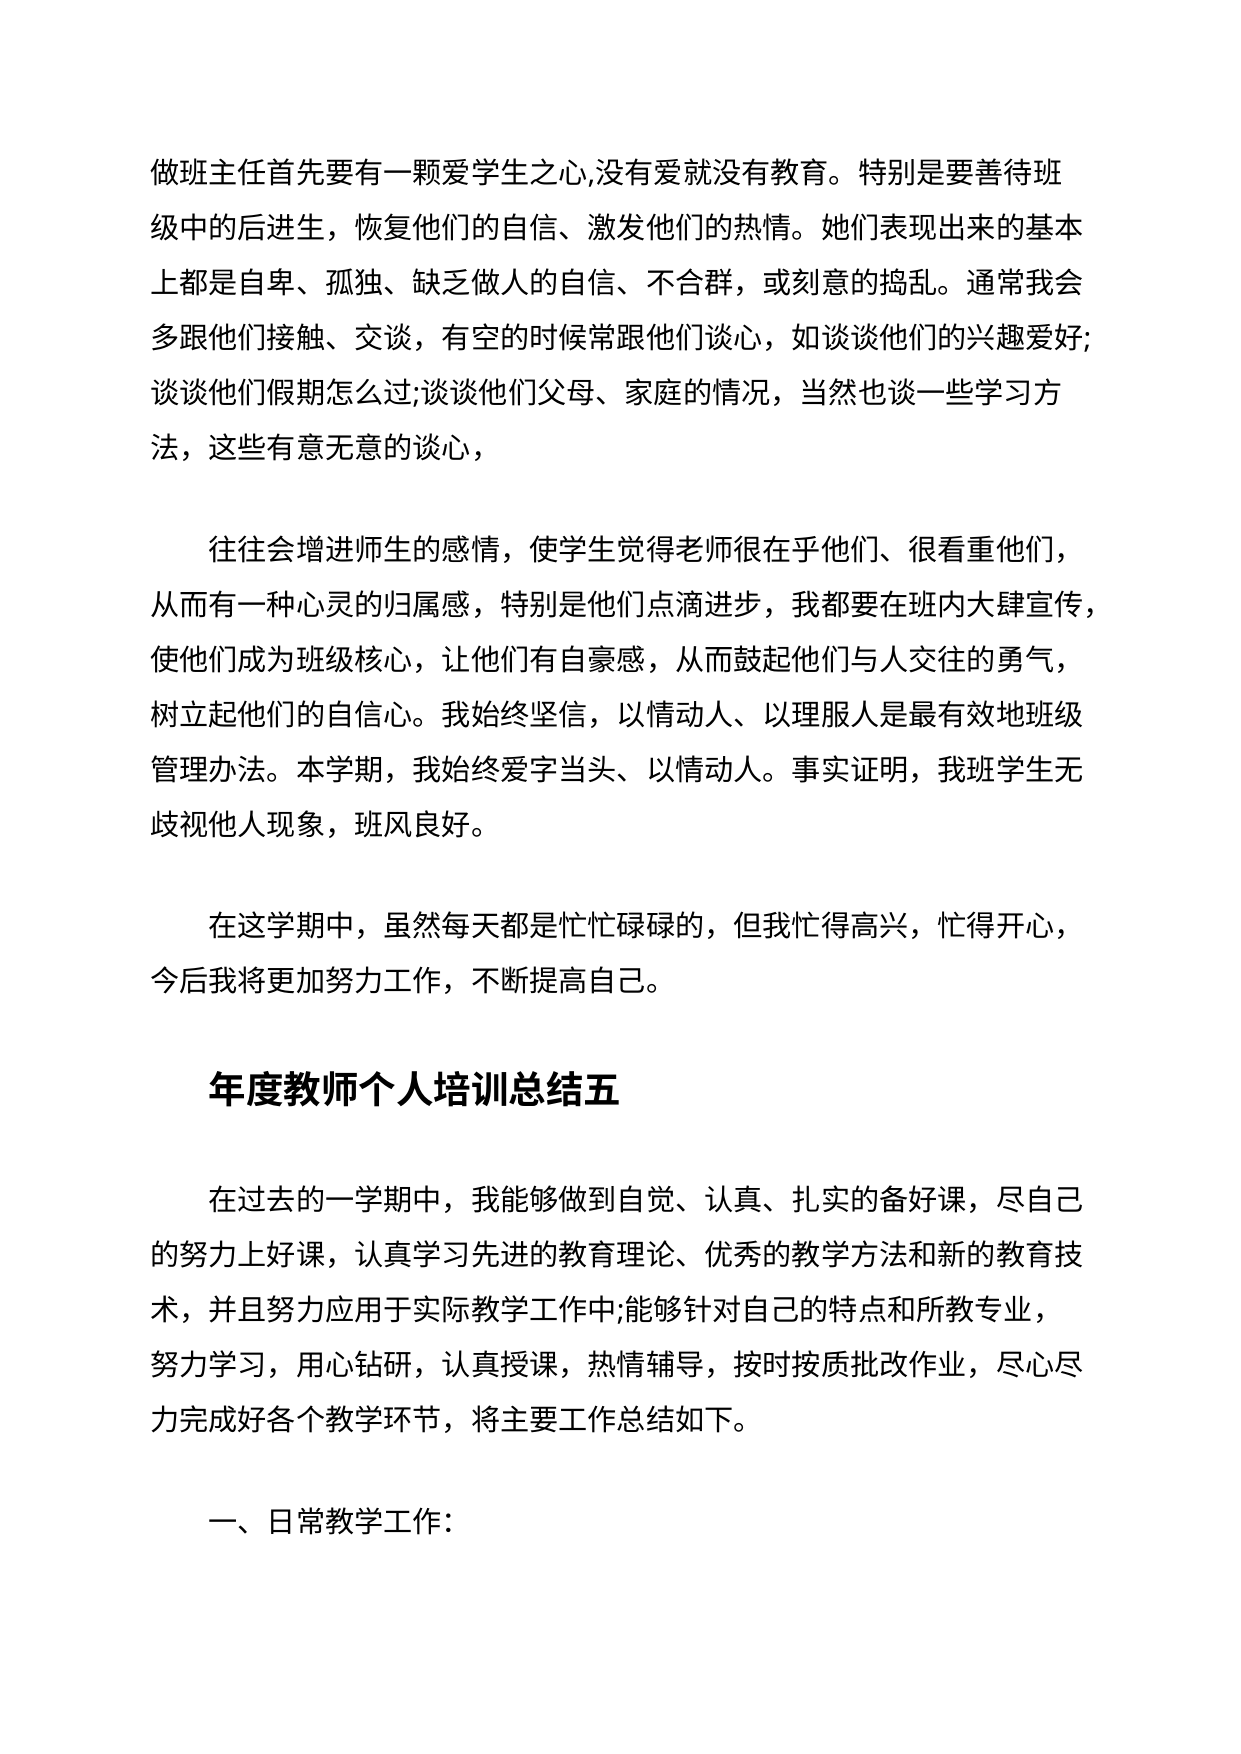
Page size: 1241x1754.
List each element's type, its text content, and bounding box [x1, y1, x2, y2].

text 年度教师个人培训总结五 [150, 1059, 1090, 1114]
text 往往会增进师生的感情，使学生觉得老师很在乎他们、很看重他们，从而有一种心灵的归属感，特别是他们点滴进步，我都要在班内大肆宣传，使他们成为班级核心，让他们有自豪感，从而鼓起他们与人交往的勇气，树立起他们的自信心。我始终坚信，以情动人、以理服人是最有效地班级管理办法。本学期，我始终爱字当头、以情动人。事实证明，我班学生无歧视他人现象，班风良好。 [150, 527, 1090, 843]
text 一、日常教学工作： [150, 1498, 1090, 1541]
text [150, 150, 1090, 467]
text 在这学期中，虽然每天都是忙忙碌碌的，但我忙得高兴，忙得开心，今后我将更加努力工作，不断提高自己。 [150, 903, 1090, 1000]
text 在过去的一学期中，我能够做到自觉、认真、扎实的备好课，尽自己的努力上好课，认真学习先进的教育理论、优秀的教学方法和新的教育技术，并且努力应用于实际教学工作中;能够针对自己的特点和所教专业，努力学习，用心钻研，认真授课，热情辅导，按时按质批改作业，尽心尽力完成好各个教学环节，将主要工作总结如下。 [150, 1177, 1090, 1439]
